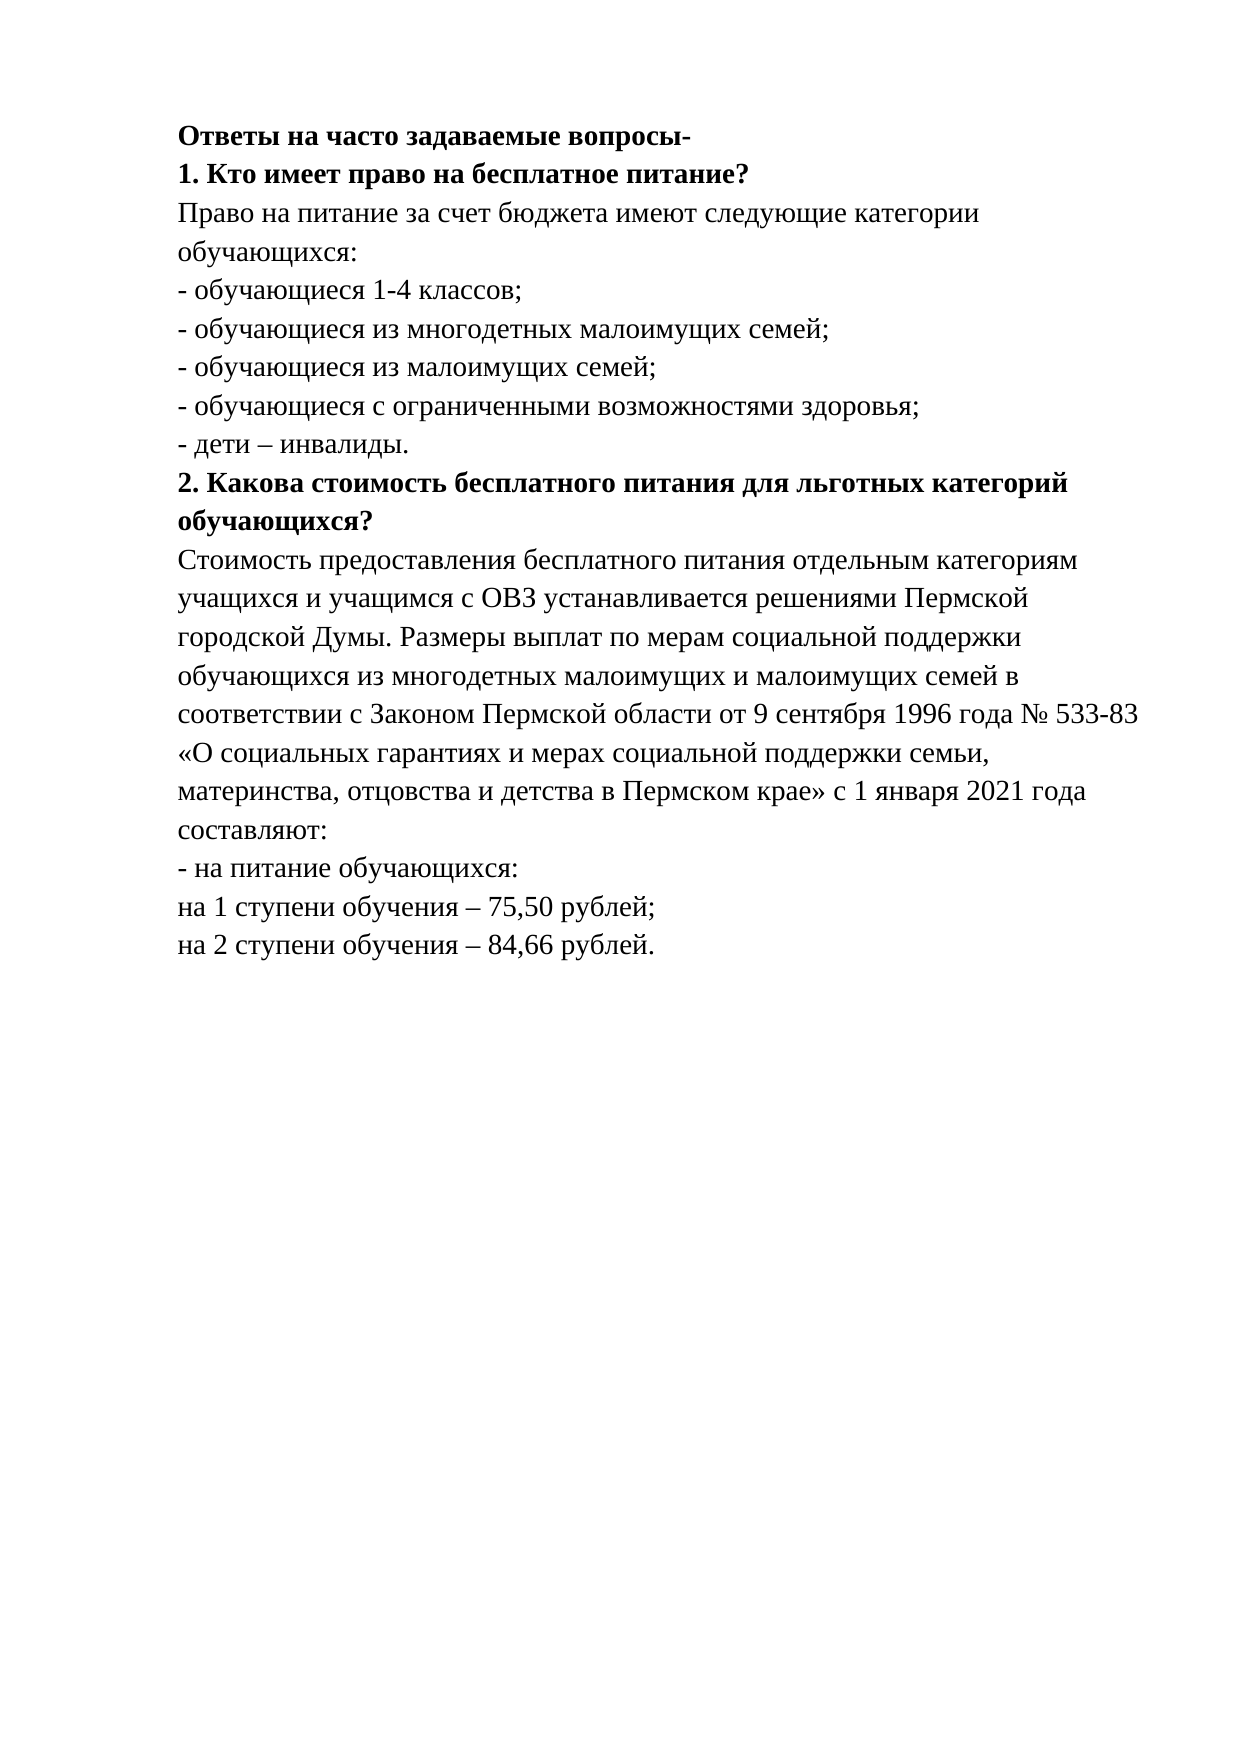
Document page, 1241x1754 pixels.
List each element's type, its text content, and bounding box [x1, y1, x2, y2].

text Ответы на часто задаваемые вопросы- 1. Кто имеет право на бесплатное питание? Право на питание за счет бюджета имеют следующие категории обучающихся: - обучающиеся 1-4 классов; - обучающиеся из многодетных малоимущих семей; - обучающиеся из малоимущих семей; - обучающиеся с ограниченными возможностями здоровья; - дети – инвалиды. 2. Какова стоимость бесплатного питания для льготных категорий обучающихся? Стоимость предоставления бесплатного питания отдельным категориям учащихся и учащимся с ОВЗ устанавливается решениями Пермской городской Думы. Размеры выплат по мерам социальной поддержки обучающихся из многодетных малоимущих и малоимущих семей в соответствии с Законом Пермской области от 9 сентября 1996 года № 533-83 «О социальных гарантиях и мерах социальной поддержки семьи, материнства, отцовства и детства в Пермском крае» с 1 января 2021 года составляют: - на питание обучающихся: на 1 ступени обучения – 75,50 рублей; на 2 ступени обучения – 84,66 рублей. [177, 118, 1152, 961]
